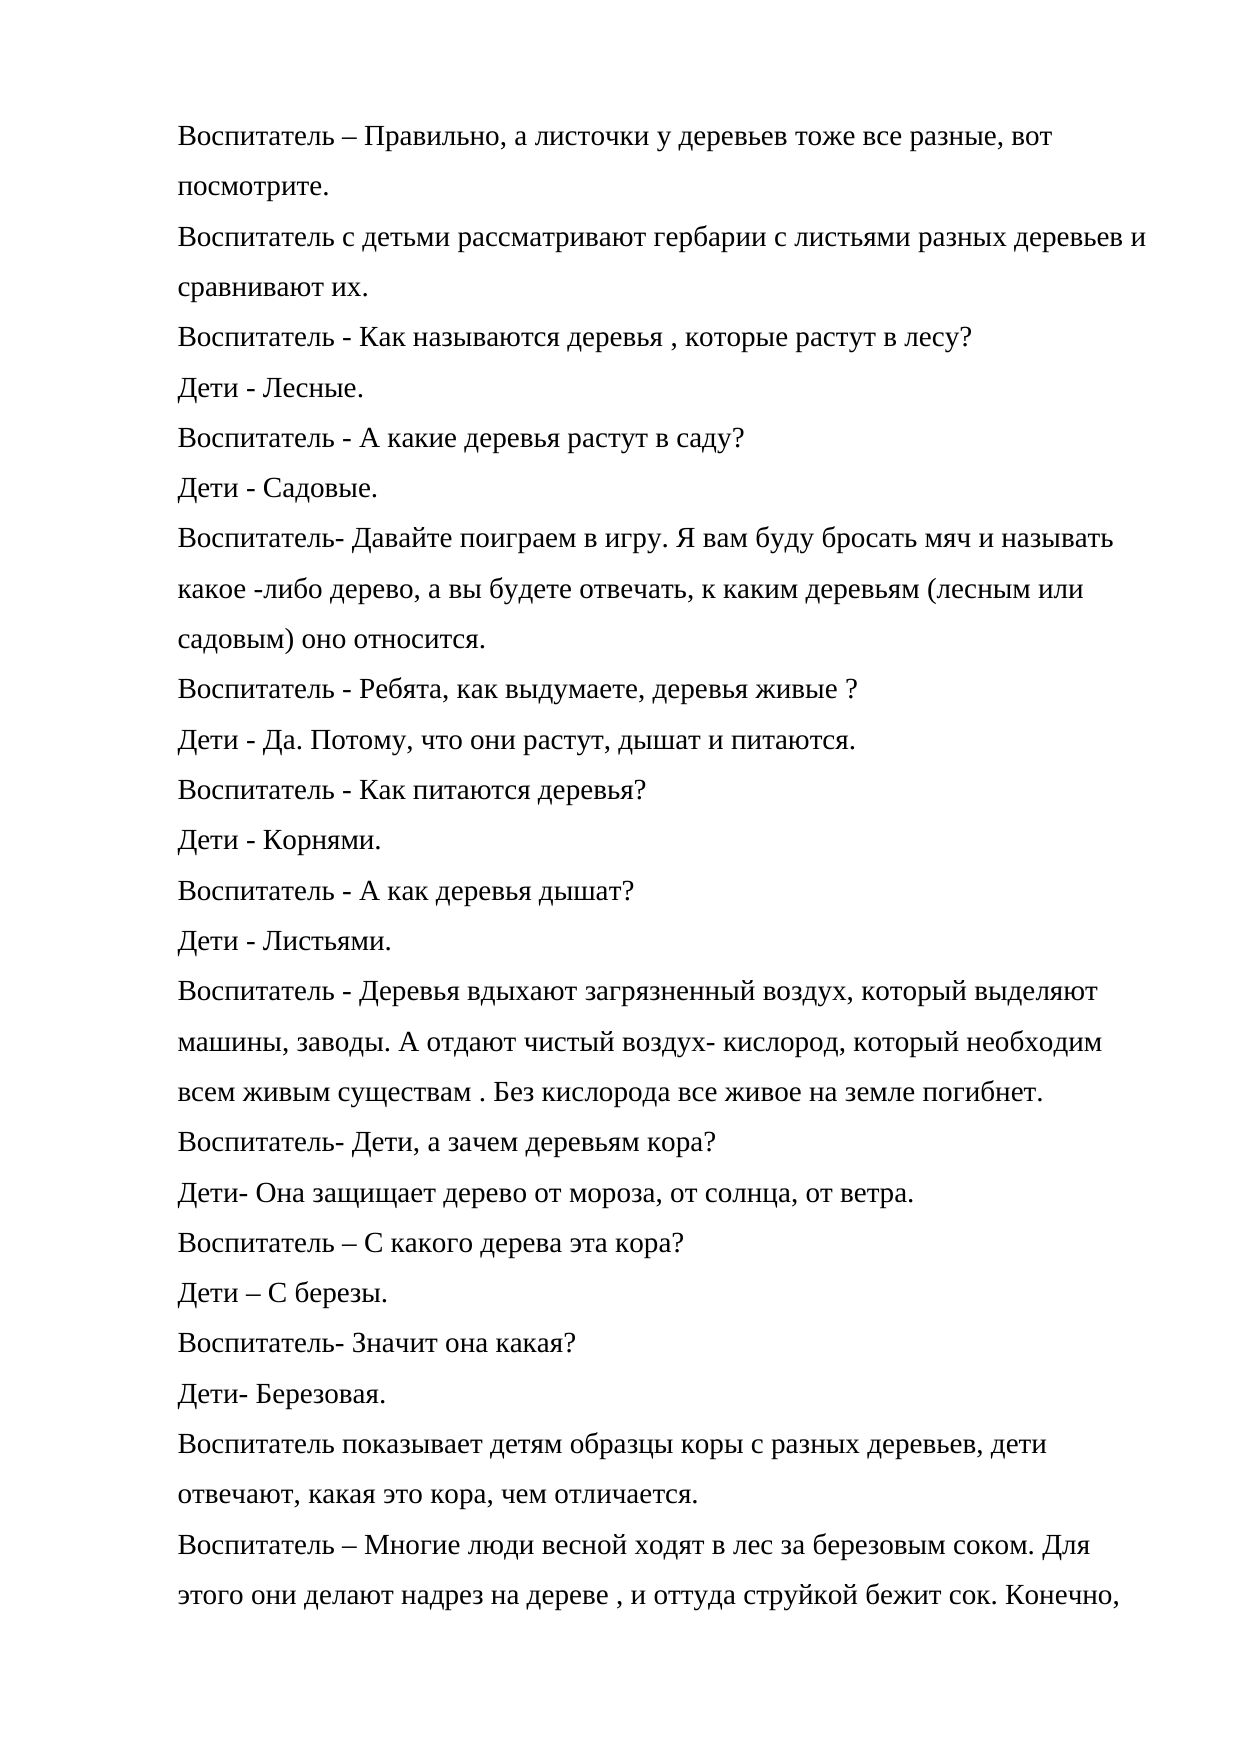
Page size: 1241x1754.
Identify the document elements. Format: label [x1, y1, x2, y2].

text [177, 118, 1152, 1611]
